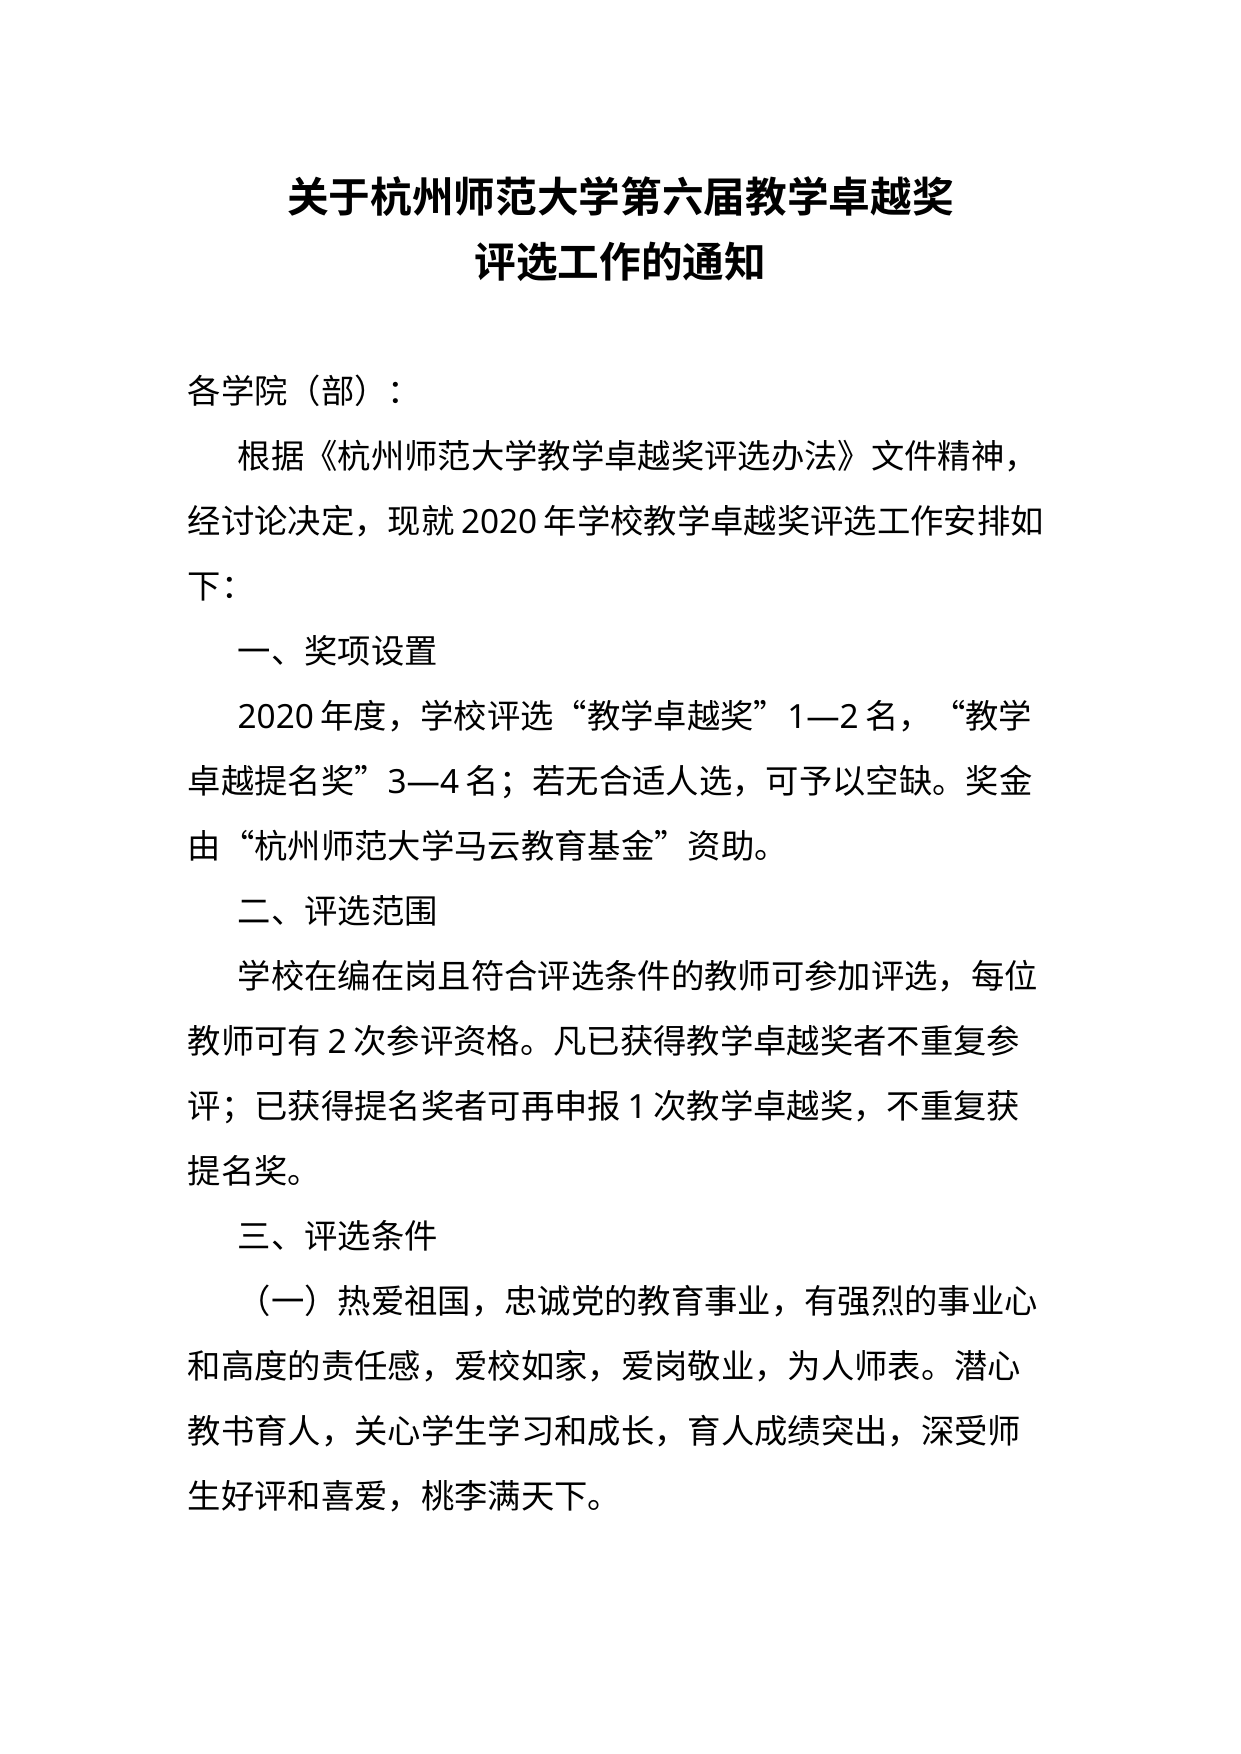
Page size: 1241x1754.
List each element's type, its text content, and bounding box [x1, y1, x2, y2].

text 关于杭州师范大学第六届教学卓越奖 [187, 162, 1053, 227]
text 评选工作的通知 [187, 227, 1053, 292]
text 二、评选范围 [187, 877, 1053, 942]
text 2020年度，学校评选“教学卓越奖”1—2名，“教学卓越提名奖”3—4名；若无合适人选，可予以空缺。奖金由“杭州师范大学马云教育基金”资助。 [187, 682, 1053, 877]
text 一、奖项设置 [187, 617, 1053, 682]
text 根据《杭州师范大学教学卓越奖评选办法》文件精神，经讨论决定，现就2020年学校教学卓越奖评选工作安排如下： [187, 422, 1053, 617]
text 各学院（部）： [187, 357, 1053, 422]
text 学校在编在岗且符合评选条件的教师可参加评选，每位教师可有2次参评资格。凡已获得教学卓越奖者不重复参评；已获得提名奖者可再申报1次教学卓越奖，不重复获提名奖。 [187, 942, 1053, 1202]
text 三、评选条件 [187, 1202, 1053, 1267]
text （一）热爱祖国，忠诚党的教育事业，有强烈的事业心和高度的责任感，爱校如家，爱岗敬业，为人师表。潜心教书育人，关心学生学习和成长，育人成绩突出，深受师生好评和喜爱，桃李满天下。 [187, 1267, 1053, 1527]
